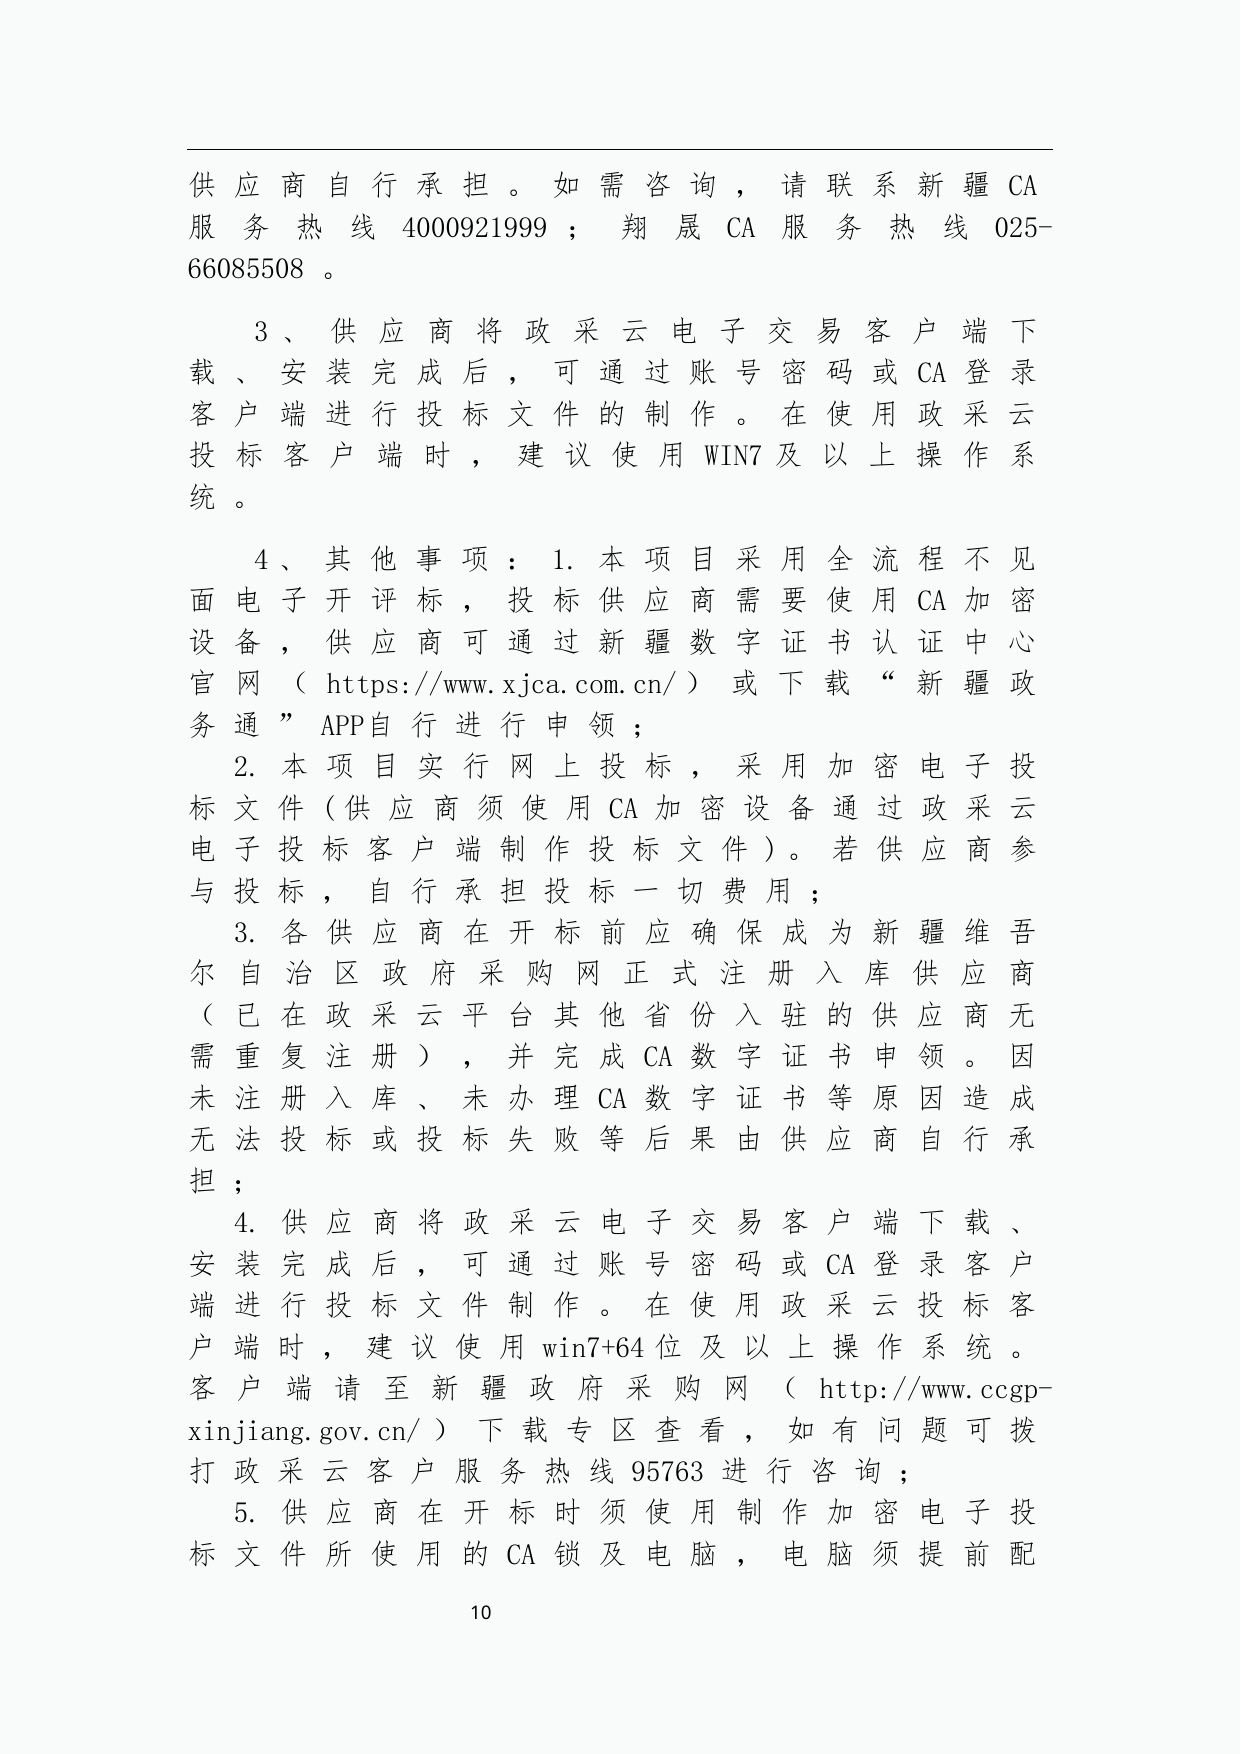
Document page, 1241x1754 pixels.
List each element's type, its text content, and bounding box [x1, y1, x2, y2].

text 3、供应商将政采云电子交易客户端下载、安装完成后，可通过账号密码或CA登录客户端进行投标文件的制作。在使用政采云投标客户端时，建议使用WIN7及以上操作系统。 [187, 311, 1053, 512]
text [187, 166, 1053, 283]
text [187, 539, 1053, 1569]
